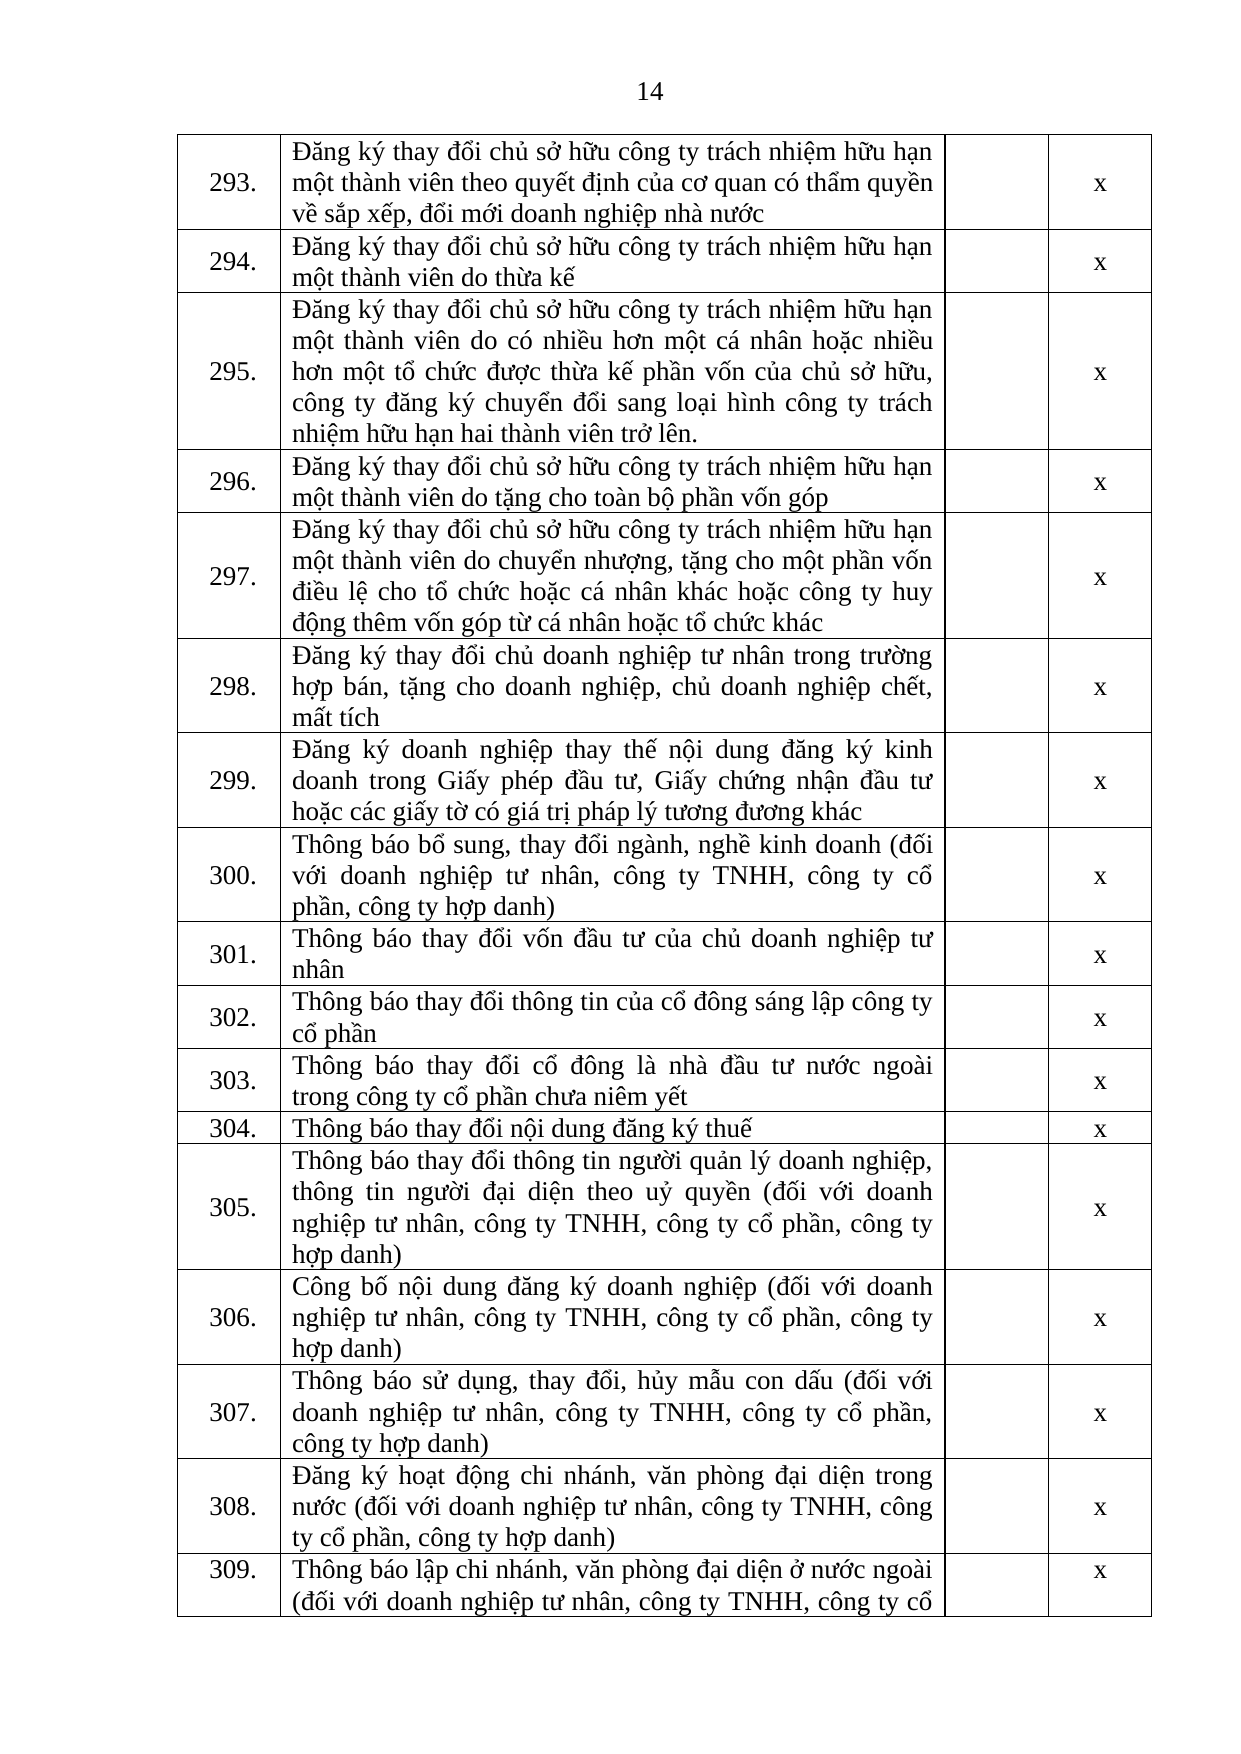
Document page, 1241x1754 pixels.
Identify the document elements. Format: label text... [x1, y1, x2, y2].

table_cell [178, 135, 280, 229]
table_cell x [1049, 639, 1151, 732]
table_cell [178, 986, 280, 1048]
table_cell x [1049, 922, 1151, 984]
table_cell x [1049, 986, 1151, 1048]
table_cell x [1049, 135, 1151, 229]
table_cell x [1049, 1049, 1151, 1111]
table_cell [946, 922, 1048, 984]
table_cell [178, 1112, 280, 1143]
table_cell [281, 1554, 944, 1616]
table_cell [946, 1270, 1048, 1363]
table_cell [178, 828, 280, 921]
table_cell x [1049, 293, 1151, 449]
table_cell x [1049, 230, 1151, 292]
table_cell Thông báo bổ sung, thay đổi ngành, nghề kinh doanh (đối với doanh nghiệp tư nhân, công ty TNHH, công ty cổ phần, công ty hợp danh) [281, 828, 944, 921]
table_cell x [1049, 828, 1151, 921]
table_cell x [1049, 1554, 1151, 1616]
table_cell Thông báo thay đổi cổ đông là nhà đầu tư nước ngoài trong công ty cổ phần chưa niêm yết [281, 1049, 944, 1111]
table_cell Thông báo sử dụng, thay đổi, hủy mẫu con dấu (đối với doanh nghiệp tư nhân, công ty TNHH, công ty cổ phần, công ty hợp danh) [281, 1365, 944, 1458]
table_cell Đăng ký thay đổi chủ doanh nghiệp tư nhân trong trường hợp bán, tặng cho doanh nghiệp, chủ doanh nghiệp chết, mất tích [281, 639, 944, 732]
table_cell [178, 513, 280, 638]
table_cell Đăng ký thay đổi chủ sở hữu công ty trách nhiệm hữu hạn một thành viên theo quyết định của cơ quan có thẩm quyền về sắp xếp, đổi mới doanh nghiệp nhà nước [281, 135, 944, 229]
table_cell [178, 1270, 280, 1363]
table_cell Thông báo thay đổi vốn đầu tư của chủ doanh nghiệp tư nhân [281, 922, 944, 984]
table_cell [946, 135, 1048, 229]
table_cell Đăng ký thay đổi chủ sở hữu công ty trách nhiệm hữu hạn một thành viên do tặng cho toàn bộ phần vốn góp [281, 450, 944, 512]
table_cell [946, 230, 1048, 292]
table_cell [946, 1554, 1048, 1616]
table_cell [946, 1365, 1048, 1458]
table_cell x [1049, 513, 1151, 638]
table_cell [178, 293, 280, 449]
table_cell [946, 1144, 1048, 1269]
table_cell [178, 230, 280, 292]
table_cell [946, 513, 1048, 638]
table_cell [178, 450, 280, 512]
table_cell x [1049, 1365, 1151, 1458]
table_cell [178, 922, 280, 984]
table_cell [178, 733, 280, 827]
table_cell [946, 986, 1048, 1048]
table_cell Đăng ký doanh nghiệp thay thế nội dung đăng ký kinh doanh trong Giấy phép đầu tư, Giấy chứng nhận đầu tư hoặc các giấy tờ có giá trị pháp lý tương đương khác [281, 733, 944, 827]
table_cell x [1049, 1459, 1151, 1552]
table_cell [946, 293, 1048, 449]
table_cell [946, 1112, 1048, 1143]
table_cell [946, 639, 1048, 732]
table_cell [178, 1144, 280, 1269]
table_cell Thông báo thay đổi thông tin người quản lý doanh nghiệp, thông tin người đại diện theo uỷ quyền (đối với doanh nghiệp tư nhân, công ty TNHH, công ty cổ phần, công ty hợp danh) [281, 1144, 944, 1269]
table_cell Đăng ký thay đổi chủ sở hữu công ty trách nhiệm hữu hạn một thành viên do thừa kế [281, 230, 944, 292]
table_cell [178, 1554, 280, 1616]
table_cell [178, 1459, 280, 1552]
table_cell Công bố nội dung đăng ký doanh nghiệp (đối với doanh nghiệp tư nhân, công ty TNHH, công ty cổ phần, công ty hợp danh) [281, 1270, 944, 1363]
table_cell [178, 639, 280, 732]
table_cell Đăng ký hoạt động chi nhánh, văn phòng đại diện trong nước (đối với doanh nghiệp tư nhân, công ty TNHH, công ty cổ phần, công ty hợp danh) [281, 1459, 944, 1552]
table_cell [946, 828, 1048, 921]
table_cell x [1049, 1270, 1151, 1363]
table_cell [178, 1049, 280, 1111]
table_cell Đăng ký thay đổi chủ sở hữu công ty trách nhiệm hữu hạn một thành viên do có nhiều hơn một cá nhân hoặc nhiều hơn một tổ chức được thừa kế phần vốn của chủ sở hữu, công ty đăng ký chuyển đổi sang loại hình công ty trách nhiệm hữu hạn hai thành viên trở lên. [281, 293, 944, 449]
table_cell x [1049, 1144, 1151, 1269]
table_cell Thông báo thay đổi thông tin của cổ đông sáng lập công ty cổ phần [281, 986, 944, 1048]
table_cell Đăng ký thay đổi chủ sở hữu công ty trách nhiệm hữu hạn một thành viên do chuyển nhượng, tặng cho một phần vốn điều lệ cho tổ chức hoặc cá nhân khác hoặc công ty huy động thêm vốn góp từ cá nhân hoặc tổ chức khác [281, 513, 944, 638]
table_cell x [1049, 450, 1151, 512]
table_cell Thông báo thay đổi nội dung đăng ký thuế [281, 1112, 944, 1143]
table_cell [946, 1459, 1048, 1552]
table_cell x [1049, 733, 1151, 827]
table_cell x [1049, 1112, 1151, 1143]
table_cell [946, 450, 1048, 512]
table_cell [946, 733, 1048, 827]
table_cell [178, 1365, 280, 1458]
table_cell [946, 1049, 1048, 1111]
